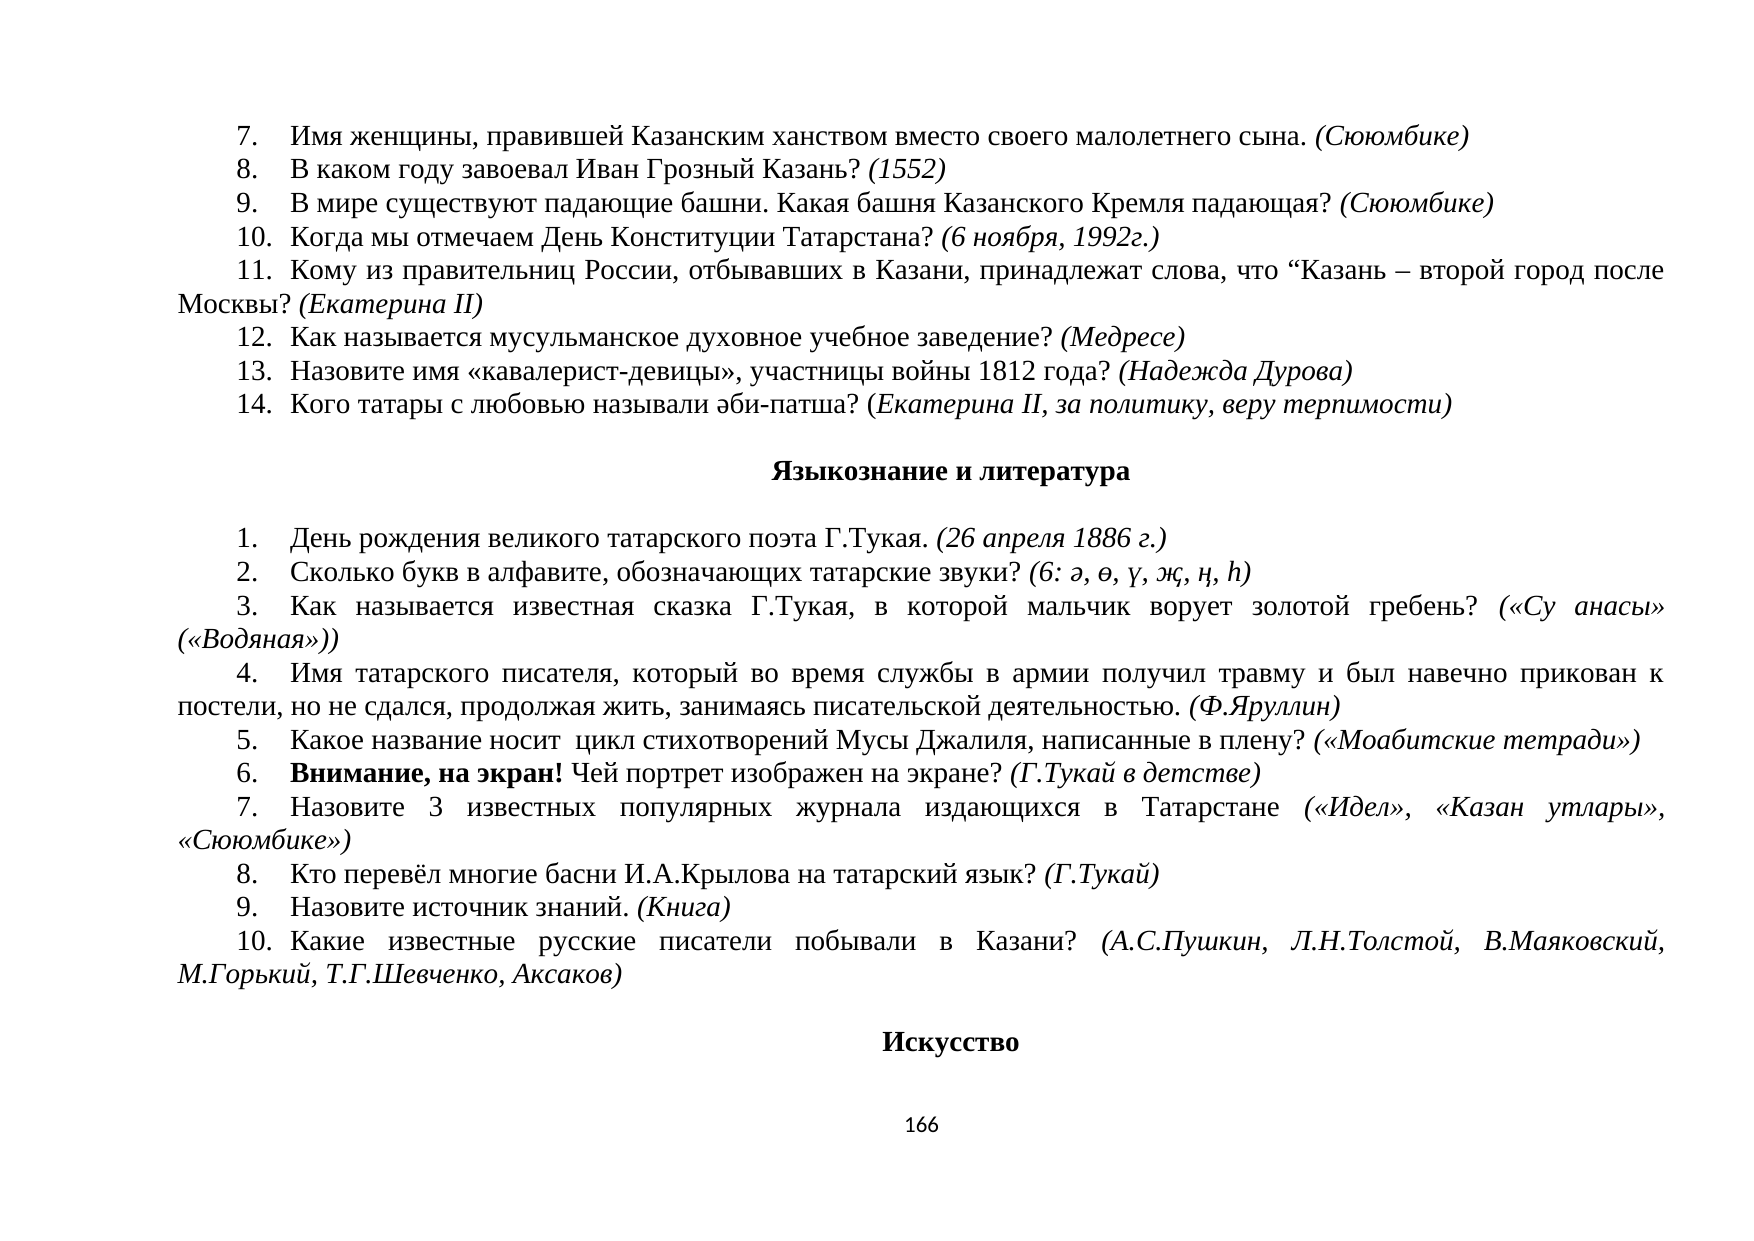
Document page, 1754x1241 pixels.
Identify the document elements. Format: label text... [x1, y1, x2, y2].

list Кому из правительниц России, отбывавших в Казани, принадлежат слова, что “Казань – второй город после Москвы? (Екатерина II) [177, 252, 1665, 319]
list Как называется известная сказка Г.Тукая, в которой мальчик ворует золотой гребень? («Су анасы» («Водяная»)) [177, 588, 1665, 655]
list Назовите источник знаний. (Книга) [177, 889, 1665, 923]
list Сколько букв в алфавите, обозначающих татарские звуки? (6: ә, ө, ү, җ, ң, һ) [177, 554, 1665, 588]
list Имя татарского писателя, который во время службы в армии получил травму и был навечно прикован к постели, но не сдался, продолжая жить, занимаясь писательской деятельностью. (Ф.Яруллин) [177, 655, 1665, 722]
list Назовите имя «кавалерист-девицы», участницы войны 1812 года? (Надежда Дурова) [177, 353, 1665, 386]
list Когда мы отмечаем День Конституции Татарстана? (6 ноября, 1992г.) [177, 219, 1665, 252]
list Имя женщины, правившей Казанским ханством вместо своего малолетнего сына. (Сююмбике) [177, 118, 1665, 152]
list Назовите 3 известных популярных журнала издающихся в Татарстане («Идел», «Казан утлары», «Сююмбике») [177, 789, 1665, 856]
text Искусство [177, 1024, 1665, 1057]
list Кого татары с любовью называли әби-патша? (Екатерина II, за политику, веру терпимости) [177, 386, 1665, 420]
list Как называется мусульманское духовное учебное заведение? (Медресе) [177, 319, 1665, 353]
list День рождения великого татарского поэта Г.Тукая. (26 апреля .) [177, 521, 1665, 554]
list Кто перевёл многие басни И.А.Крылова на татарский язык? (Г.Тукай) [177, 856, 1665, 889]
list Внимание, на экран! Чей портрет изображен на экране? (Г.Тукай в детстве) [177, 755, 1665, 789]
list Какое название носит цикл стихотворений Мусы Джалиля, написанные в плену? («Моабитские тетради») [177, 722, 1665, 755]
list В каком году завоевал Иван Грозный Казань? (1552) [177, 152, 1665, 185]
text Языкознание и литература [177, 453, 1665, 487]
list Какие известные русские писатели побывали в Казани? (А.С.Пушкин, Л.Н.Толстой, В.Маяковский, М.Горький, Т.Г.Шевченко, Аксаков) [177, 923, 1665, 990]
list В мире существуют падающие башни. Какая башня Казанского Кремля падающая? (Сююмбике) [177, 185, 1665, 219]
